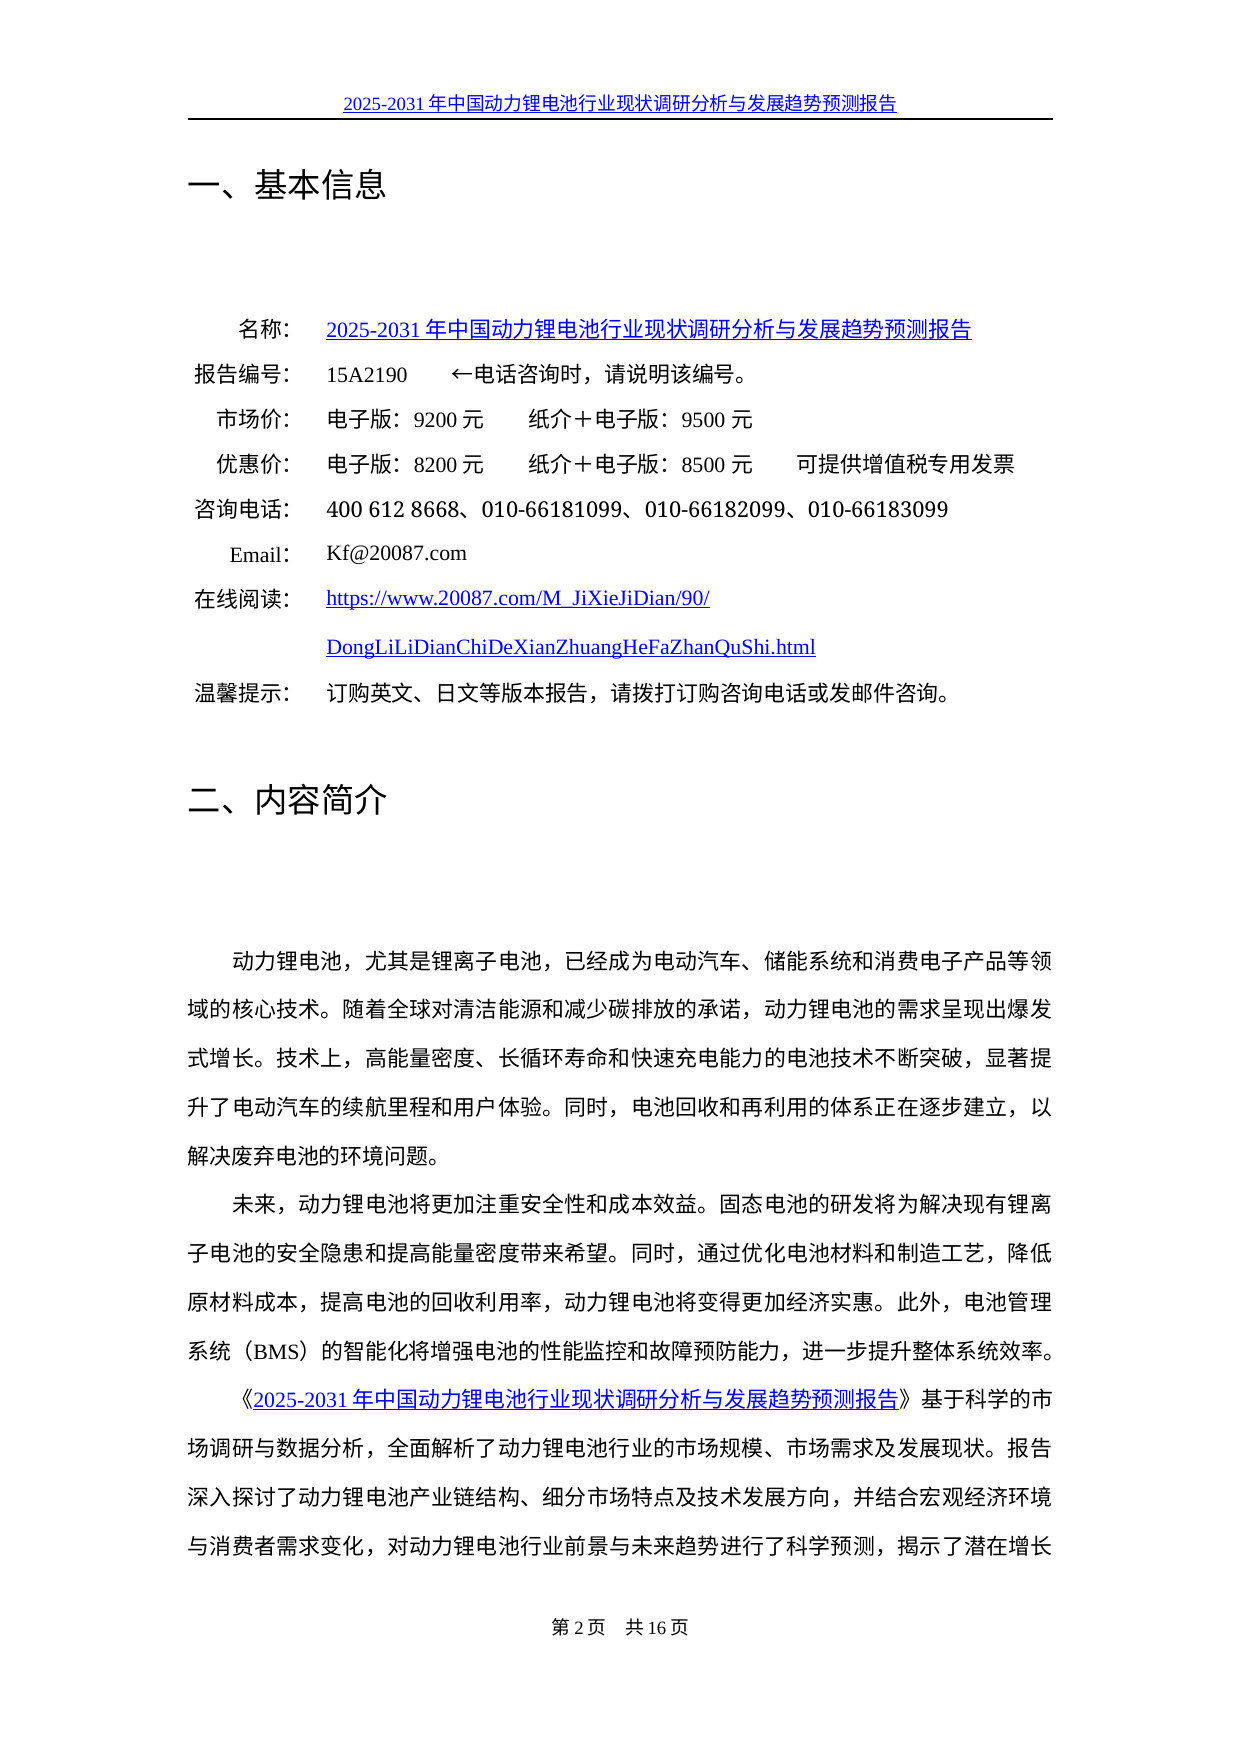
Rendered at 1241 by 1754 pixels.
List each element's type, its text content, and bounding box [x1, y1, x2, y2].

table_cell 报告编号： [167, 357, 315, 402]
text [187, 943, 1053, 1561]
table_cell [315, 582, 1073, 675]
table_cell 订购英文、日文等版本报告，请拨打订购咨询电话或发邮件咨询。 [315, 675, 1073, 720]
table_cell 15A2190 ←电话咨询时，请说明该编号。 [315, 357, 1073, 402]
table_cell 咨询电话： [167, 492, 315, 537]
table_header 名称： [167, 312, 315, 357]
table_cell 在线阅读： [167, 582, 315, 675]
table_header 2025-2031年中国动力锂电池行业现状调研分析与发展趋势预测报告 [315, 312, 1073, 357]
table_cell 温馨提示： [167, 675, 315, 720]
table_cell 400 612 8668、010-66181099、010-66182099、010-66183099 [315, 492, 1073, 537]
title 二、内容简介 [187, 766, 1053, 831]
table_cell Email： [167, 537, 315, 582]
table_cell 优惠价： [167, 447, 315, 492]
table_cell Kf@20087.com [315, 537, 1073, 582]
table_cell 市场价： [167, 402, 315, 447]
table_cell 电子版：8200 元 纸介＋电子版：8500 元 可提供增值税专用发票 [315, 447, 1073, 492]
title 一、基本信息 [187, 150, 1053, 215]
table_cell 电子版：9200 元 纸介＋电子版：9500 元 [315, 402, 1073, 447]
